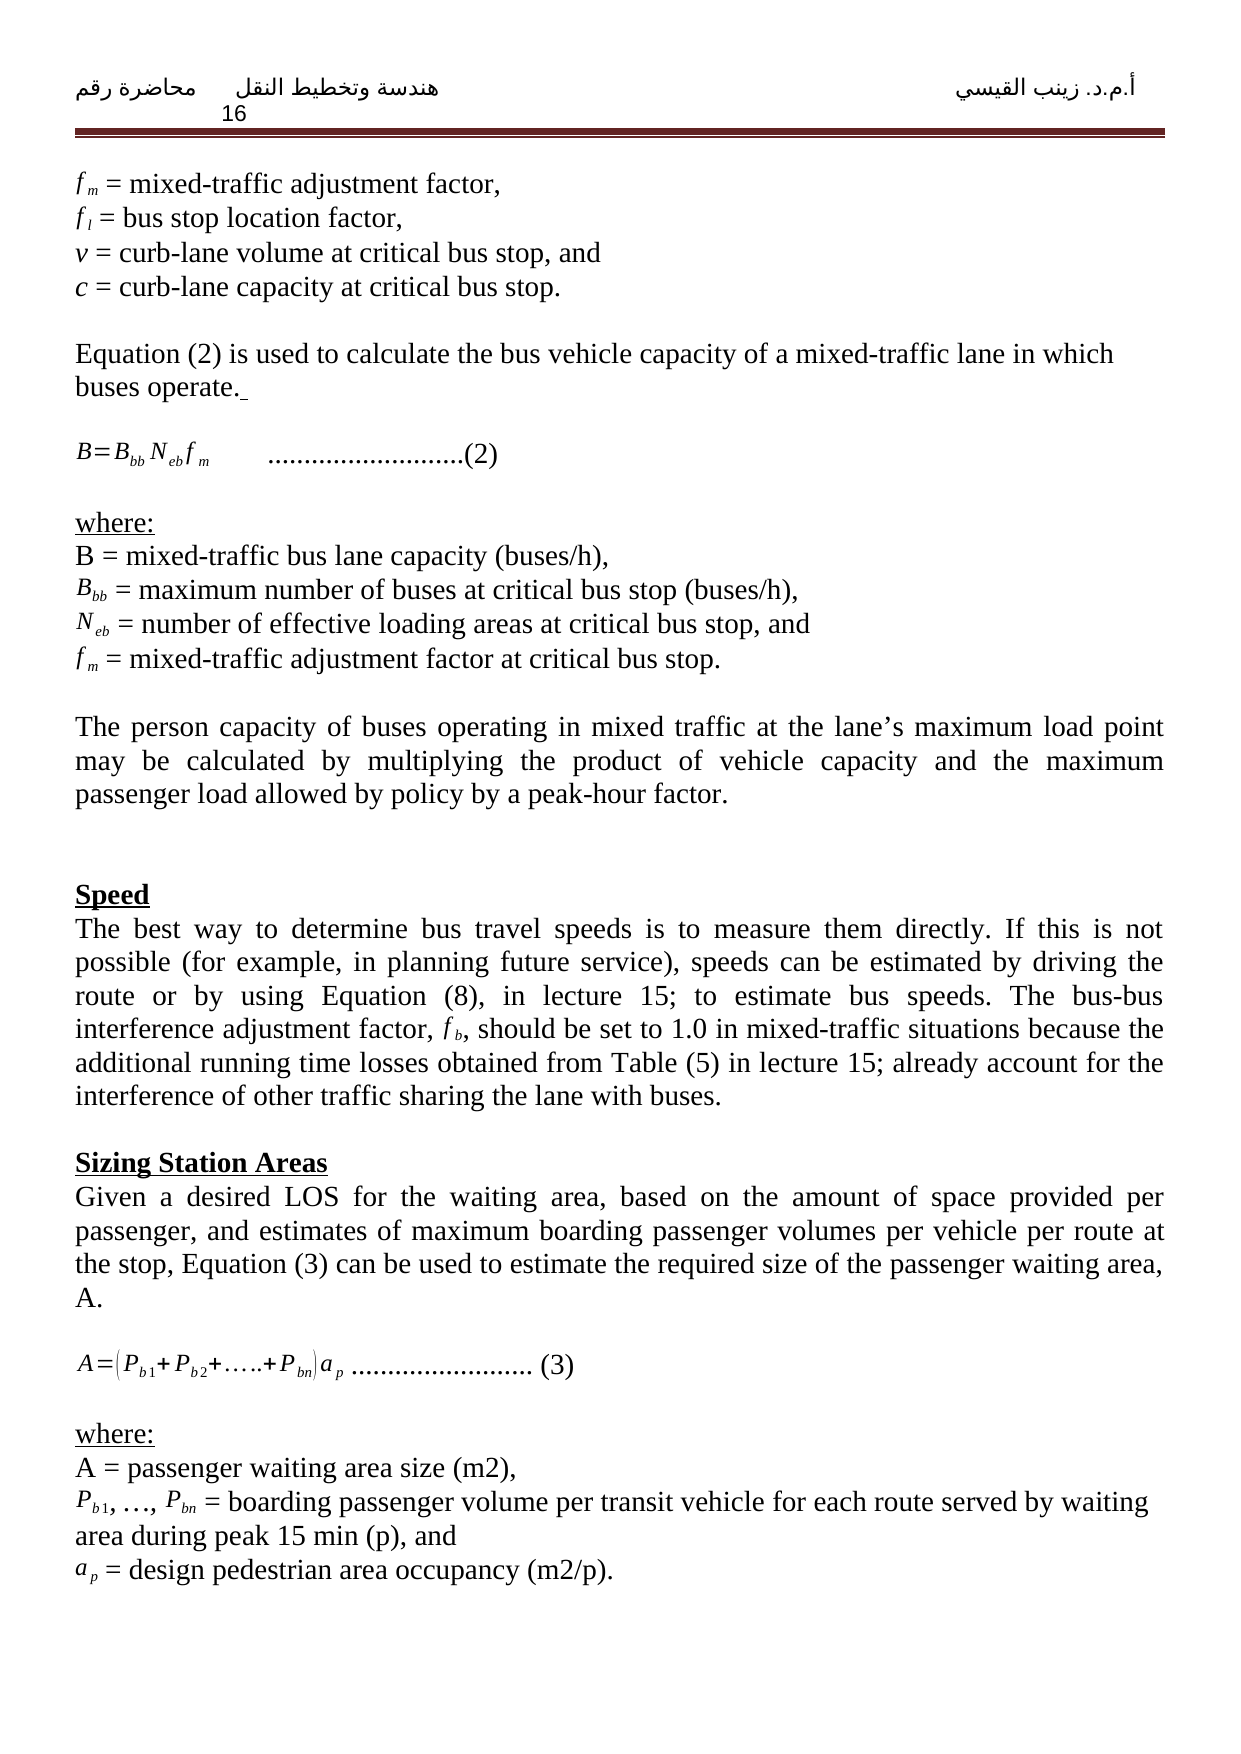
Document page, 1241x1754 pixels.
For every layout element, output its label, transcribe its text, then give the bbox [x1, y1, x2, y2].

text = design pedestrian area occupancy (m2/p). [75, 1552, 1165, 1587]
text = number of effective loading areas at critical bus stop, and [75, 607, 1165, 641]
text B = mixed-traffic bus lane capacity (buses/h), [75, 538, 1165, 572]
text where: [75, 505, 1165, 538]
text Speed [75, 877, 1165, 911]
text A = passenger waiting area size (m2), [75, 1450, 1165, 1484]
text The best way to determine bus travel speeds is to measure them directly. If this is not possible (for example, in planning future service), speeds can be estimated by driving the route or by using Equation (8), in lecture 15; to estimate bus speeds. The bus-bus interference adjustment factor, , should be set to 1.0 in mixed-traffic situations because the additional running time losses obtained from Table (5) in lecture 15; already account for the interference of other traffic sharing the lane with buses. [75, 911, 1165, 1112]
text Sizing Station Areas [75, 1146, 1165, 1179]
text , …, = boarding passenger volume per transit vehicle for each route served by waiting area during peak 15 min (p), and [75, 1484, 1165, 1552]
text v = curb-lane volume at critical bus stop, and [75, 235, 1165, 269]
text Given a desired LOS for the waiting area, based on the amount of space provided per passenger, and estimates of maximum boarding passenger volumes per vehicle per route at the stop, Equation (3) can be used to estimate the required size of the passenger waiting area, A. [75, 1179, 1165, 1313]
text = mixed-traffic adjustment factor, [75, 166, 1165, 201]
text = maximum number of buses at critical bus stop (buses/h), [75, 572, 1165, 607]
text c = curb-lane capacity at critical bus stop. [75, 269, 1165, 302]
text Equation (2) is used to calculate the bus vehicle capacity of a mixed-traffic lane in which buses operate. [75, 336, 1165, 403]
text ......................... (3) [75, 1347, 1165, 1383]
text = bus stop location factor, [75, 201, 1165, 235]
text = mixed-traffic adjustment factor at critical bus stop. [75, 641, 1165, 676]
text where: [75, 1417, 1165, 1450]
text The person capacity of buses operating in mixed traffic at the lane’s maximum load point may be calculated by multiplying the product of vehicle capacity and the maximum passenger load allowed by policy by a peak-hour factor. [75, 709, 1165, 810]
text ...........................(2) [75, 437, 1165, 471]
